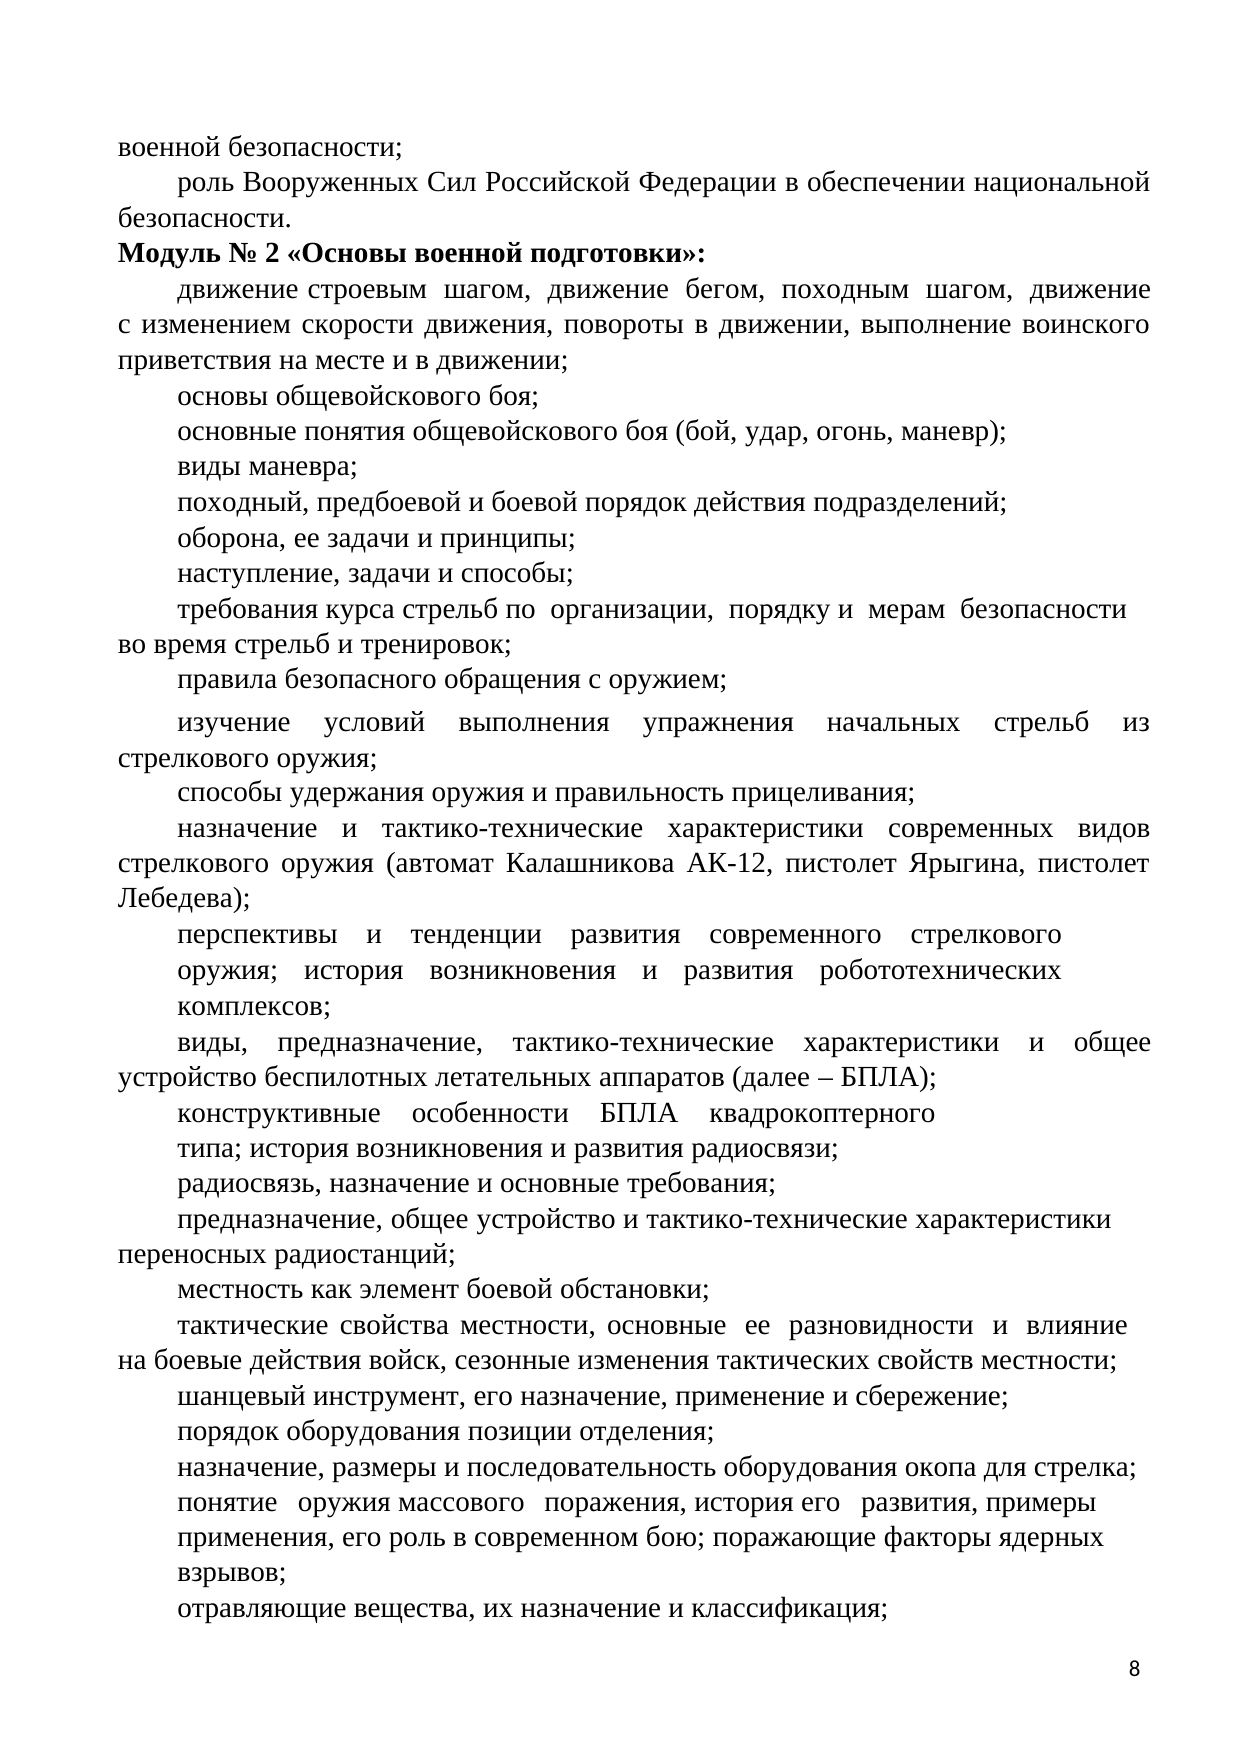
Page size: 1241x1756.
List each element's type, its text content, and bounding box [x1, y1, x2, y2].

text походный, предбоевой и боевой порядок действия подразделений; оборона, ее задачи и принципы; [177, 484, 1060, 553]
text отравляющие вещества, их назначение и классификация; [177, 1590, 1163, 1623]
text изучение условий выполнения упражнения начальных стрельб из стрелкового оружия; [118, 704, 1150, 773]
text конструктивные особенности БПЛА квадрокоптерного типа; история возникновения и развития радиосвязи; [177, 1095, 935, 1163]
text шанцевый инструмент, его назначение, применение и сбережение; порядок оборудования позиции отделения; [177, 1378, 1060, 1447]
text роль Вооруженных Сил Российской Федерации в обеспечении национальной безопасности. [118, 164, 1151, 233]
text тактические свойства местности, основные ее разновидности и влияние на боевые действия войск, сезонные изменения тактических свойств местности; [118, 1307, 1151, 1376]
text способы удержания оружия и правильность прицеливания; [177, 775, 1163, 808]
text перспективы и тенденции развития современного стрелкового оружия; история возникновения и развития робототехнических комплексов; [177, 916, 1062, 1022]
text назначение и тактико-технические характеристики современных видов стрелкового оружия (автомат Калашникова АК-12, пистолет Ярыгина, пистолет Лебедева); [118, 810, 1151, 914]
text виды, предназначение, тактико-технические характеристики и общее устройство беспилотных летательных аппаратов (далее – БПЛА); [118, 1024, 1151, 1093]
text предназначение, общее устройство и тактико-технические характеристики переносных радиостанций; [118, 1201, 1163, 1269]
text наступление, задачи и способы; [177, 555, 1163, 588]
text требования курса стрельб по организации, порядку и мерам безопасности во время стрельб и тренировок; [118, 591, 1151, 660]
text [118, 129, 1152, 163]
text правила безопасного обращения с оружием; [177, 662, 1163, 695]
text местность как элемент боевой обстановки; [177, 1271, 1163, 1305]
text назначение, размеры и последовательность оборудования окопа для стрелка; понятие оружия массового поражения, история его развития, примеры применения, его роль в современном бою; поражающие факторы ядерных взрывов; [177, 1449, 1151, 1588]
text радиосвязь, назначение и основные требования; [177, 1165, 1163, 1199]
text движение строевым шагом, движение бегом, походным шагом, движение с изменением скорости движения, повороты в движении, выполнение воинского приветствия на месте и в движении; [118, 271, 1151, 375]
text основные понятия общевойскового боя (бой, удар, огонь, маневр); виды маневра; [177, 413, 1060, 482]
subtitle Модуль № 2 «Основы военной подготовки»: [118, 235, 1163, 269]
text основы общевойскового боя; [177, 378, 1163, 412]
